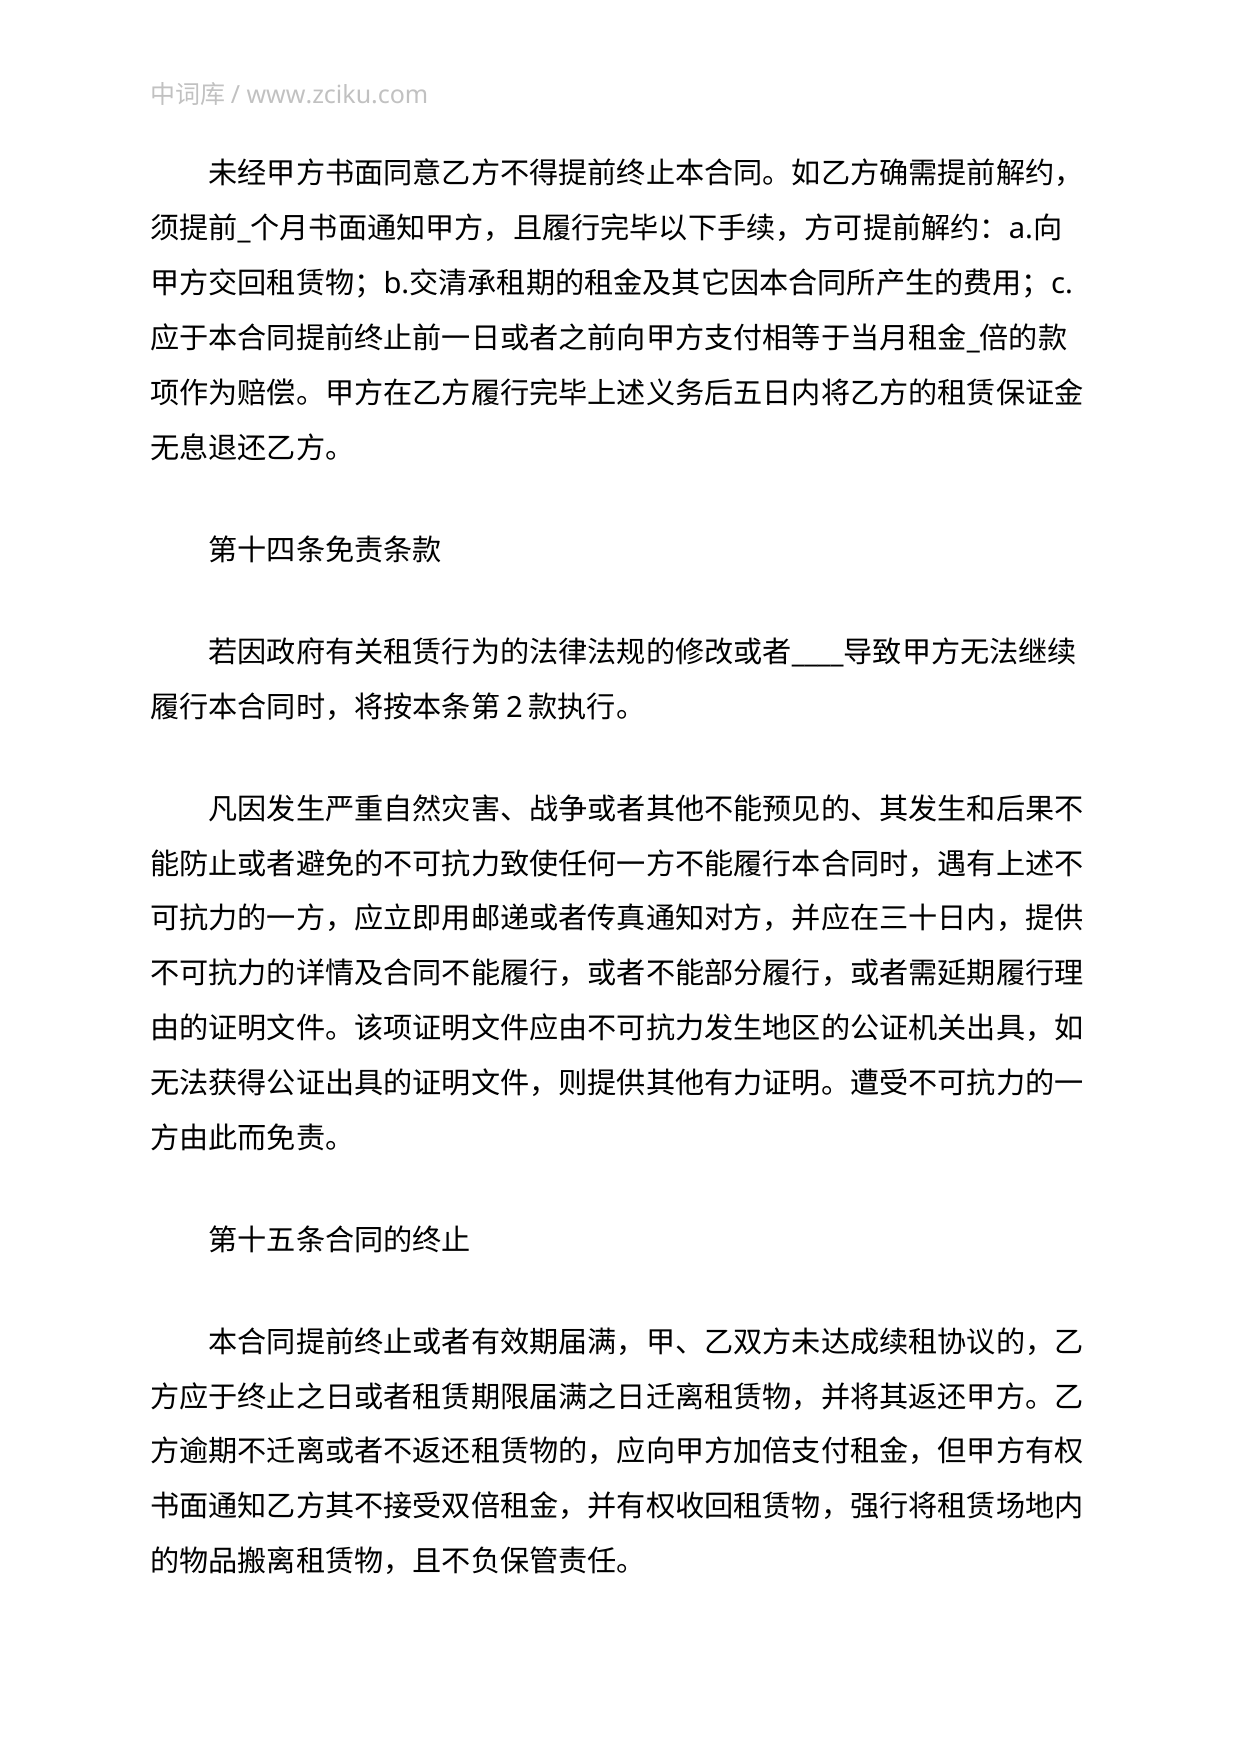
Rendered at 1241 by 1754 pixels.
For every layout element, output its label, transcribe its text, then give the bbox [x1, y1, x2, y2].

text 若因政府有关租赁行为的法律法规的修改或者____导致甲方无法继续履行本合同时，将按本条第2款执行。 [150, 628, 1090, 726]
text 本合同提前终止或者有效期届满，甲、乙双方未达成续租协议的，乙方应于终止之日或者租赁期限届满之日迁离租赁物，并将其返还甲方。乙方逾期不迁离或者不返还租赁物的，应向甲方加倍支付租金，但甲方有权书面通知乙方其不接受双倍租金，并有权收回租赁物，强行将租赁场地内的物品搬离租赁物，且不负保管责任。 [150, 1318, 1090, 1580]
text 第十五条合同的终止 [150, 1216, 1090, 1259]
text 第十四条免责条款 [150, 527, 1090, 569]
text 未经甲方书面同意乙方不得提前终止本合同。如乙方确需提前解约，须提前_个月书面通知甲方，且履行完毕以下手续，方可提前解约：a.向甲方交回租赁物；b.交清承租期的租金及其它因本合同所产生的费用；c.应于本合同提前终止前一日或者之前向甲方支付相等于当月租金_倍的款项作为赔偿。甲方在乙方履行完毕上述义务后五日内将乙方的租赁保证金无息退还乙方。 [150, 150, 1090, 467]
text 凡因发生严重自然灾害、战争或者其他不能预见的、其发生和后果不能防止或者避免的不可抗力致使任何一方不能履行本合同时，遇有上述不可抗力的一方，应立即用邮递或者传真通知对方，并应在三十日内，提供不可抗力的详情及合同不能履行，或者不能部分履行，或者需延期履行理由的证明文件。该项证明文件应由不可抗力发生地区的公证机关出具，如无法获得公证出具的证明文件，则提供其他有力证明。遭受不可抗力的一方由此而免责。 [150, 785, 1090, 1157]
